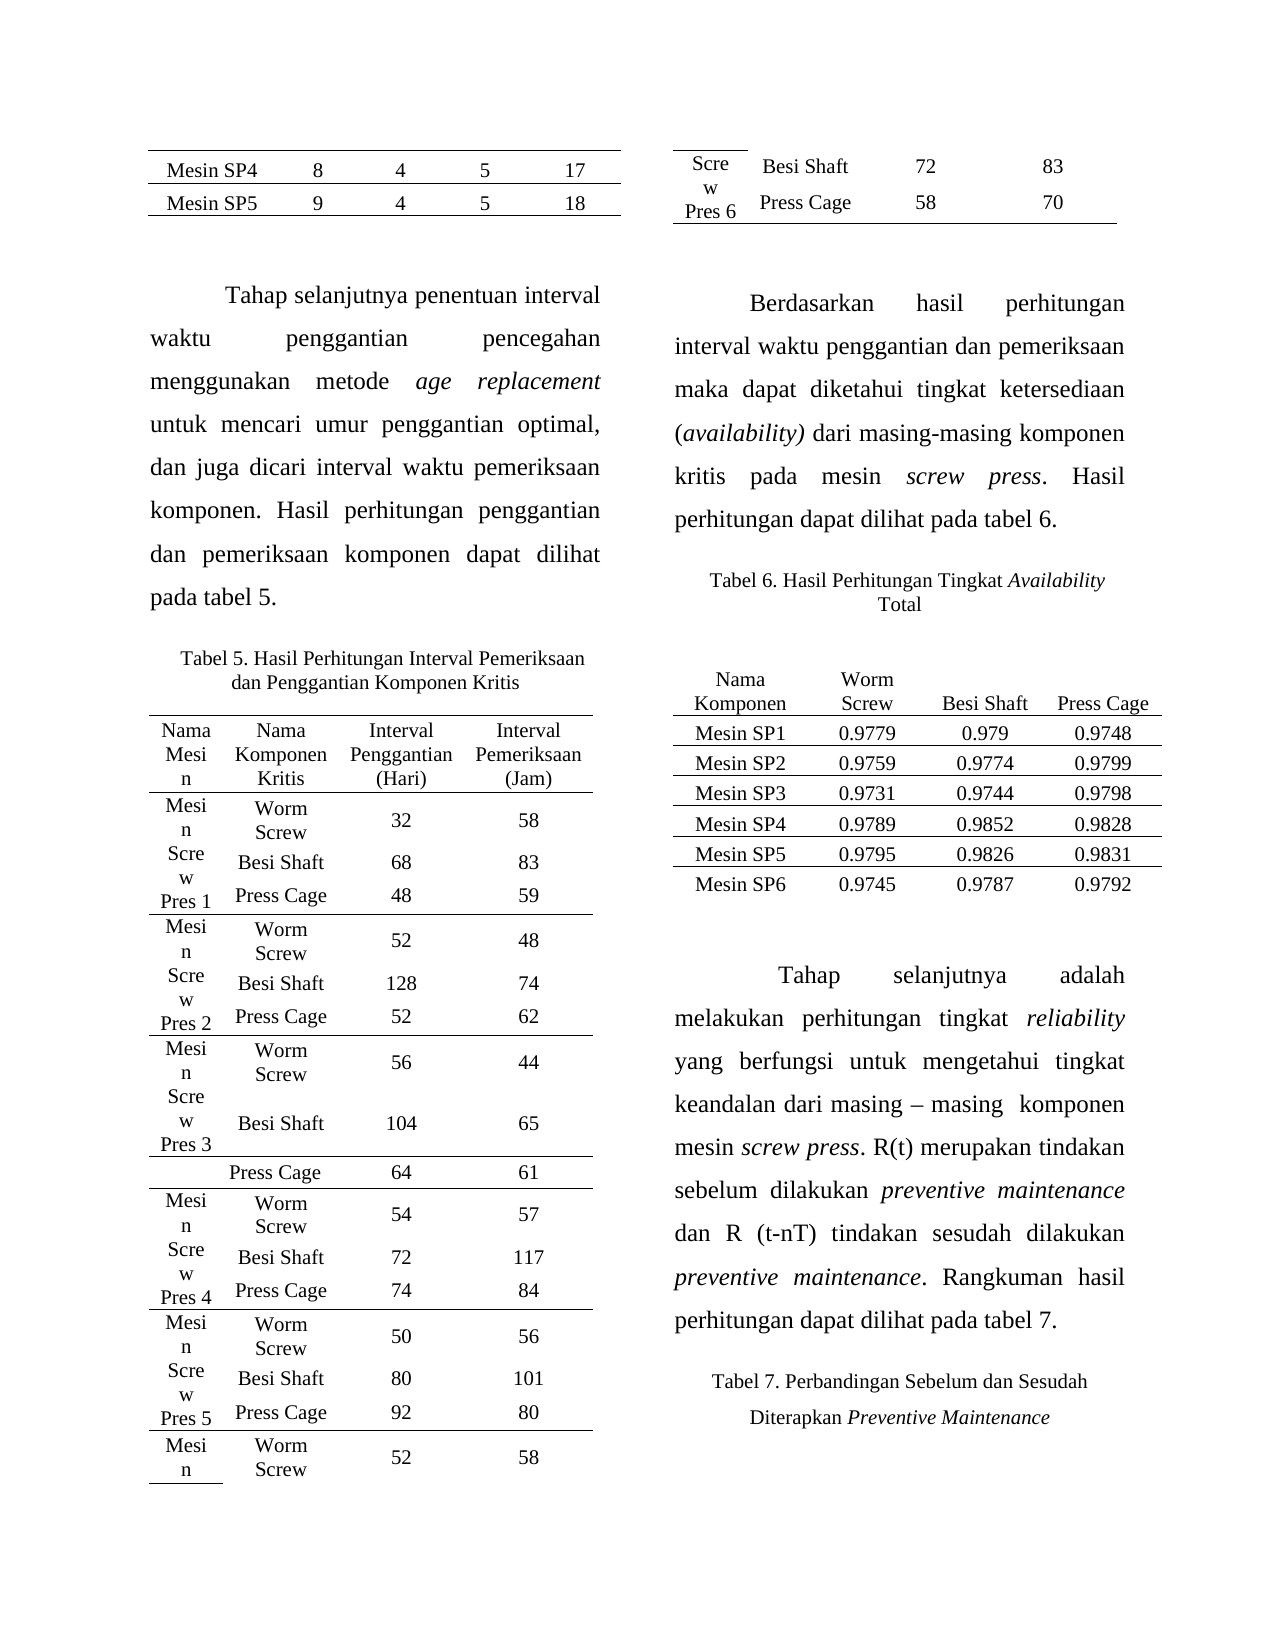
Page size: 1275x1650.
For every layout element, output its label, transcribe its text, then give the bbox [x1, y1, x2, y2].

table_cell Besi Shaft [748, 150, 863, 181]
table_cell Press Cage [223, 1393, 338, 1430]
table_cell 62 [464, 998, 593, 1035]
table_cell 0.9795 [808, 837, 926, 866]
table_cell 0.9759 [808, 746, 926, 775]
table_cell 61 [464, 1157, 593, 1187]
table_cell Worm Screw [223, 915, 338, 967]
table_cell Press Cage [223, 878, 338, 913]
table_cell 83 [988, 150, 1117, 181]
table_cell Besi Shaft [223, 1362, 338, 1393]
table_cell Mesin Screw Pres 3 [149, 1036, 223, 1156]
table_cell 80 [339, 1362, 464, 1393]
table_cell Mesin Screw Pres 2 [149, 915, 223, 1035]
text Tabel 5. Hasil Perhitungan Interval Pemeriksaan dan Penggantian Komponen Kritis [150, 646, 601, 694]
table_cell 0.9787 [926, 867, 1044, 896]
table_cell Mesin SP1 [673, 716, 808, 745]
table_cell 68 [339, 846, 464, 877]
table_cell Mesin Screw Pres 6 [673, 151, 748, 223]
table_cell Press Cage [223, 1272, 338, 1309]
table_cell 74 [339, 1272, 464, 1309]
table_cell Mesin Screw Pres 4 [149, 1189, 223, 1309]
table_cell 5 [441, 184, 529, 215]
table_cell 80 [464, 1393, 593, 1430]
table_cell 56 [339, 1036, 464, 1088]
table_cell Mesin SP5 [673, 837, 808, 866]
table_cell Mesin SP6 [673, 867, 808, 896]
text Tabel 6. Hasil Perhitungan Tingkat Availability Total [674, 568, 1125, 616]
table_cell 48 [464, 915, 593, 967]
table_cell 48 [339, 878, 464, 913]
table_cell 32 [339, 793, 464, 846]
table_cell Mesin SP3 [673, 776, 808, 805]
table_cell 0.9744 [926, 776, 1044, 805]
table_cell 0.9792 [1044, 867, 1162, 896]
table_cell 101 [464, 1362, 593, 1393]
table_cell 57 [464, 1189, 593, 1241]
table_cell 0.9826 [926, 837, 1044, 866]
table_header Interval Pemeriksaan (Jam) [464, 716, 593, 792]
table_cell 18 [529, 184, 621, 215]
table_header Worm Screw [808, 637, 926, 715]
table_cell 9 [276, 184, 360, 215]
table_cell 0.9852 [926, 806, 1044, 836]
table_cell 0.979 [926, 716, 1044, 745]
table_cell 0.9828 [1044, 806, 1162, 836]
table_cell 52 [339, 915, 464, 967]
table_cell 104 [339, 1088, 464, 1156]
table_cell 58 [464, 793, 593, 846]
table_cell Worm Screw [223, 1036, 338, 1088]
table_header Nama Mesin [149, 716, 223, 792]
table_cell 52 [339, 998, 464, 1035]
table_cell 58 [863, 181, 988, 223]
table_header Press Cage [1044, 637, 1162, 715]
text Tahap selanjutnya adalah melakukan perhitungan tingkat reliability yang berfungsi untuk mengetahui tingkat keandalan dari masing – masing komponen mesin screw press. R(t) merupakan tindakan sebelum dilakukan preventive maintenance dan R (t-nT) tindakan sesudah dilakukan preventive maintenance. Rangkuman hasil perhitungan dapat dilihat pada tabel 7. [674, 960, 1125, 1333]
table_cell 0.9731 [808, 776, 926, 805]
table_cell 74 [464, 967, 593, 998]
table_cell Worm Screw [223, 793, 338, 846]
table_cell 84 [464, 1272, 593, 1309]
table_cell 50 [339, 1310, 464, 1362]
table_header Nama Komponen Kritis [223, 716, 338, 792]
table_cell Mesin Screw Pres 5 [149, 1310, 223, 1430]
table_cell 70 [988, 181, 1117, 223]
text Berdasarkan hasil perhitungan interval waktu penggantian dan pemeriksaan maka dapat diketahui tingkat ketersediaan (availability) dari masing-masing komponen kritis pada mesin screw press. Hasil perhitungan dapat dilihat pada tabel 6. [674, 288, 1125, 533]
table_cell Press Cage [748, 181, 863, 223]
table_cell Press Cage [149, 1157, 338, 1187]
table_cell 52 [339, 1431, 464, 1483]
table_cell Mesin SP5 [148, 184, 276, 215]
table_cell Worm Screw [223, 1431, 338, 1483]
table_cell 0.9799 [1044, 746, 1162, 775]
table_cell 65 [464, 1088, 593, 1156]
table_cell 72 [863, 150, 988, 181]
table_cell 83 [464, 846, 593, 877]
table_cell 92 [339, 1393, 464, 1430]
table_cell Besi Shaft [223, 846, 338, 877]
table_cell Besi Shaft [223, 967, 338, 998]
table_cell 59 [464, 878, 593, 913]
table_cell 44 [464, 1036, 593, 1088]
table_cell 56 [464, 1310, 593, 1362]
table_cell Press Cage [223, 998, 338, 1035]
table_cell 0.9774 [926, 746, 1044, 775]
table_cell 128 [339, 967, 464, 998]
table_cell 54 [339, 1189, 464, 1241]
table_cell Mesin SP4 [673, 806, 808, 836]
table_cell Besi Shaft [223, 1088, 338, 1156]
table_cell 17 [529, 151, 621, 182]
table_header Nama Komponen [673, 637, 808, 715]
table_cell Worm Screw [223, 1310, 338, 1362]
table_cell 8 [276, 151, 360, 182]
text Tahap selanjutnya penentuan interval waktu penggantian pencegahan menggunakan metode age replacement untuk mencari umur penggantian optimal, dan juga dicari interval waktu pemeriksaan komponen. Hasil perhitungan penggantian dan pemeriksaan komponen dapat dilihat pada tabel 5. [150, 280, 601, 611]
table_header Besi Shaft [926, 637, 1044, 715]
table_cell 0.9798 [1044, 776, 1162, 805]
table_cell 0.9779 [808, 716, 926, 745]
table_cell 0.9831 [1044, 837, 1162, 866]
table_cell Mesin Screw Pres 6 [149, 1431, 223, 1483]
table_cell 0.9745 [808, 867, 926, 896]
table_cell 4 [360, 184, 441, 215]
table_cell 64 [339, 1157, 464, 1187]
table_header Interval Penggantian (Hari) [339, 716, 464, 792]
table_cell 72 [339, 1241, 464, 1272]
table_cell Mesin SP4 [148, 151, 276, 182]
table_cell Mesin SP2 [673, 746, 808, 775]
table_cell 117 [464, 1241, 593, 1272]
table_cell 58 [464, 1431, 593, 1483]
text Tabel 7. Perbandingan Sebelum dan Sesudah Diterapkan Preventive Maintenance [674, 1369, 1125, 1429]
table_cell 0.9789 [808, 806, 926, 836]
table_cell 0.9748 [1044, 716, 1162, 745]
table_cell Worm Screw [223, 1189, 338, 1241]
table_cell 5 [441, 151, 529, 182]
table_cell 4 [360, 151, 441, 182]
table_cell Mesin Screw Pres 1 [149, 793, 223, 913]
table_cell Besi Shaft [223, 1241, 338, 1272]
